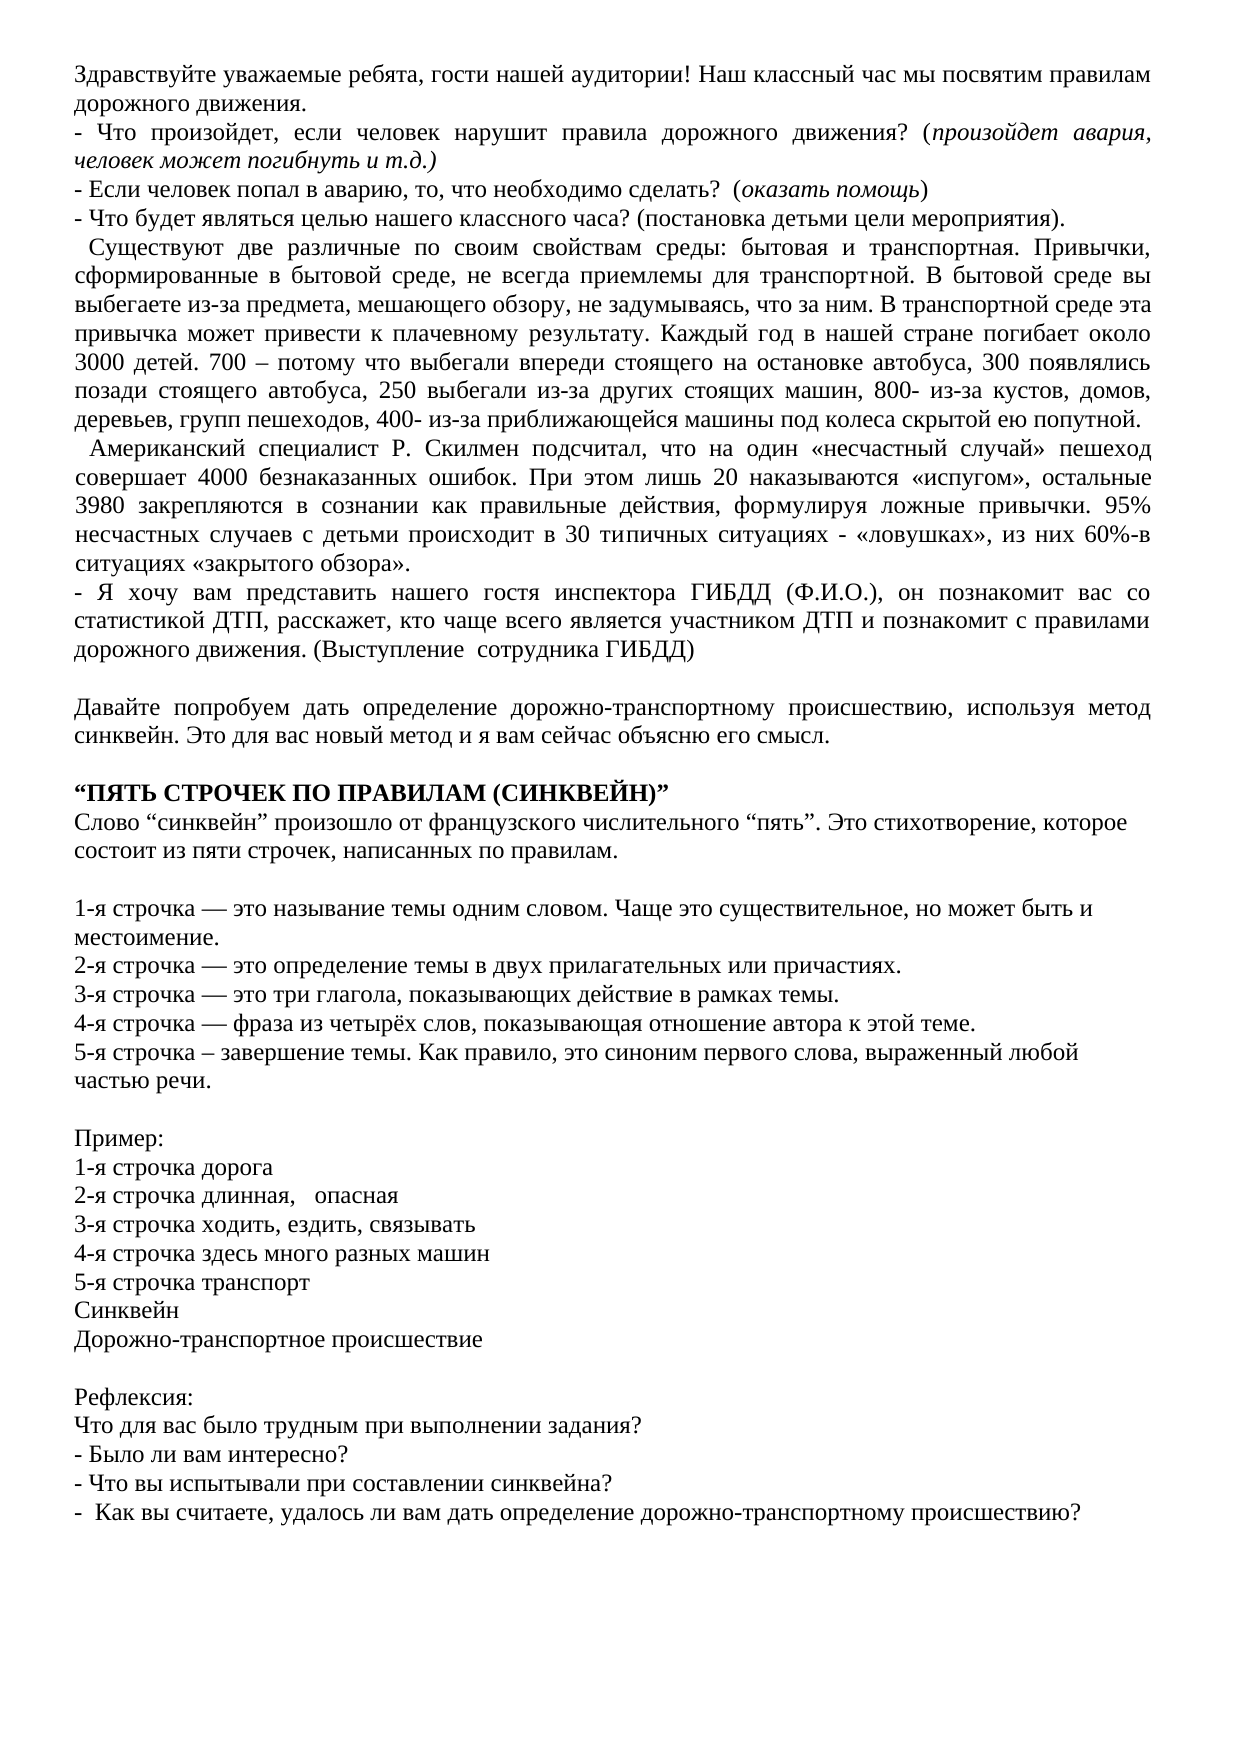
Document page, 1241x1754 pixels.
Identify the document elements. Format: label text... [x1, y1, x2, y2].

text 1-я строчка дорога [74, 1152, 1152, 1180]
text Слово “синквейн” произошло от французского числительного “пять”. Это стихотворение, которое состоит из пяти строчек, написанных по правилам. [74, 807, 1152, 864]
text Давайте попробуем дать определение дорожно-транспортному происшествию, используя метод синквейн. Это для вас новый метод и я вам сейчас объясню его смысл. [74, 692, 1152, 749]
text Американский специалист Р. Скилмен подсчитал, что на один «несчастный случай» пешеход совершает 4000 безнаказанных ошибок. При этом лишь 20 наказываются «испугом», остальные 3980 закрепляются в сознании как правильные действия, формулируя ложные привычки. 95% несчастных случаев с детьми происходит в 30 типичных ситуациях - «ловушках», из них 60%-в ситуациях «закрытого обзора». [75, 433, 1152, 577]
text 2-я строчка — это определение темы в двух прилагательных или причастиях. [74, 950, 1152, 979]
text - Что вы испытывали при составлении синквейна? [74, 1468, 1152, 1497]
text 3-я строчка — это три глагола, показывающих действие в рамках темы. [74, 979, 1152, 1008]
text 5-я строчка – завершение темы. Как правило, это синоним первого слова, выраженный любой частью речи. [74, 1037, 1152, 1094]
text 2-я строчка длинная, опасная [74, 1180, 1152, 1209]
text 4-я строчка здесь много разных машин [74, 1238, 1152, 1267]
text - Если человек попал в аварию, то, что необходимо сделать? (оказать помощь) [74, 174, 1152, 203]
text “ПЯТЬ СТРОЧЕК ПО ПРАВИЛАМ (СИНКВЕЙН)” [74, 778, 1152, 807]
text 5-я строчка транспорт [74, 1267, 1152, 1295]
text 1-я строчка — это называние темы одним словом. Чаще это существительное, но может быть и местоимение. [74, 893, 1152, 950]
text - Что будет являться целью нашего классного часа? (постановка детьми цели мероприятия). [74, 203, 1152, 232]
text 3-я строчка ходить, ездить, связывать [74, 1209, 1152, 1238]
text Синквейн [74, 1295, 1152, 1324]
text Рефлексия: [74, 1382, 1152, 1410]
text - Было ли вам интересно? [74, 1439, 1152, 1468]
text - Что произойдет, если человек нарушит правила дорожного движения? (произойдет авария, человек может погибнуть и т.д.) [74, 117, 1152, 174]
text - Я хочу вам представить нашего гостя инспектора ГИБДД (Ф.И.О.), он познакомит вас со статистикой ДТП, расскажет, кто чаще всего является участником ДТП и познакомит с правилами дорожного движения. (Выступление сотрудника ГИБДД) [74, 577, 1152, 663]
text Пример: [74, 1123, 1152, 1152]
text 4-я строчка — фраза из четырёх слов, показывающая отношение автора к этой теме. [74, 1008, 1152, 1037]
text Здравствуйте уважаемые ребята, гости нашей аудитории! Наш классный час мы посвятим правилам дорожного движения. [74, 59, 1152, 117]
text - Как вы считаете, удалось ли вам дать определение дорожно-транспортному происшествию? [74, 1497, 1152, 1525]
text Дорожно-транспортное происшествие [74, 1324, 1152, 1353]
text Что для вас было трудным при выполнении задания? [74, 1410, 1152, 1439]
text Существуют две различные по своим свойствам среды: бытовая и транспортная. Привычки, сформированные в бытовой среде, не всегда приемлемы для транспортной. В бытовой среде вы выбегаете из-за предмета, мешающего обзору, не задумываясь, что за ним. В транспортной среде эта привычка может привести к плачевному результату. Каждый год в нашей стране погибает около 3000 детей. 700 – потому что выбегали впереди стоящего на остановке автобуса, 300 появлялись позади стоящего автобуса, 250 выбегали из-за других стоящих машин, 800- из-за кустов, домов, деревьев, групп пешеходов, 400- из-за приближающейся машины под колеса скрытой ею попутной. [74, 232, 1152, 433]
